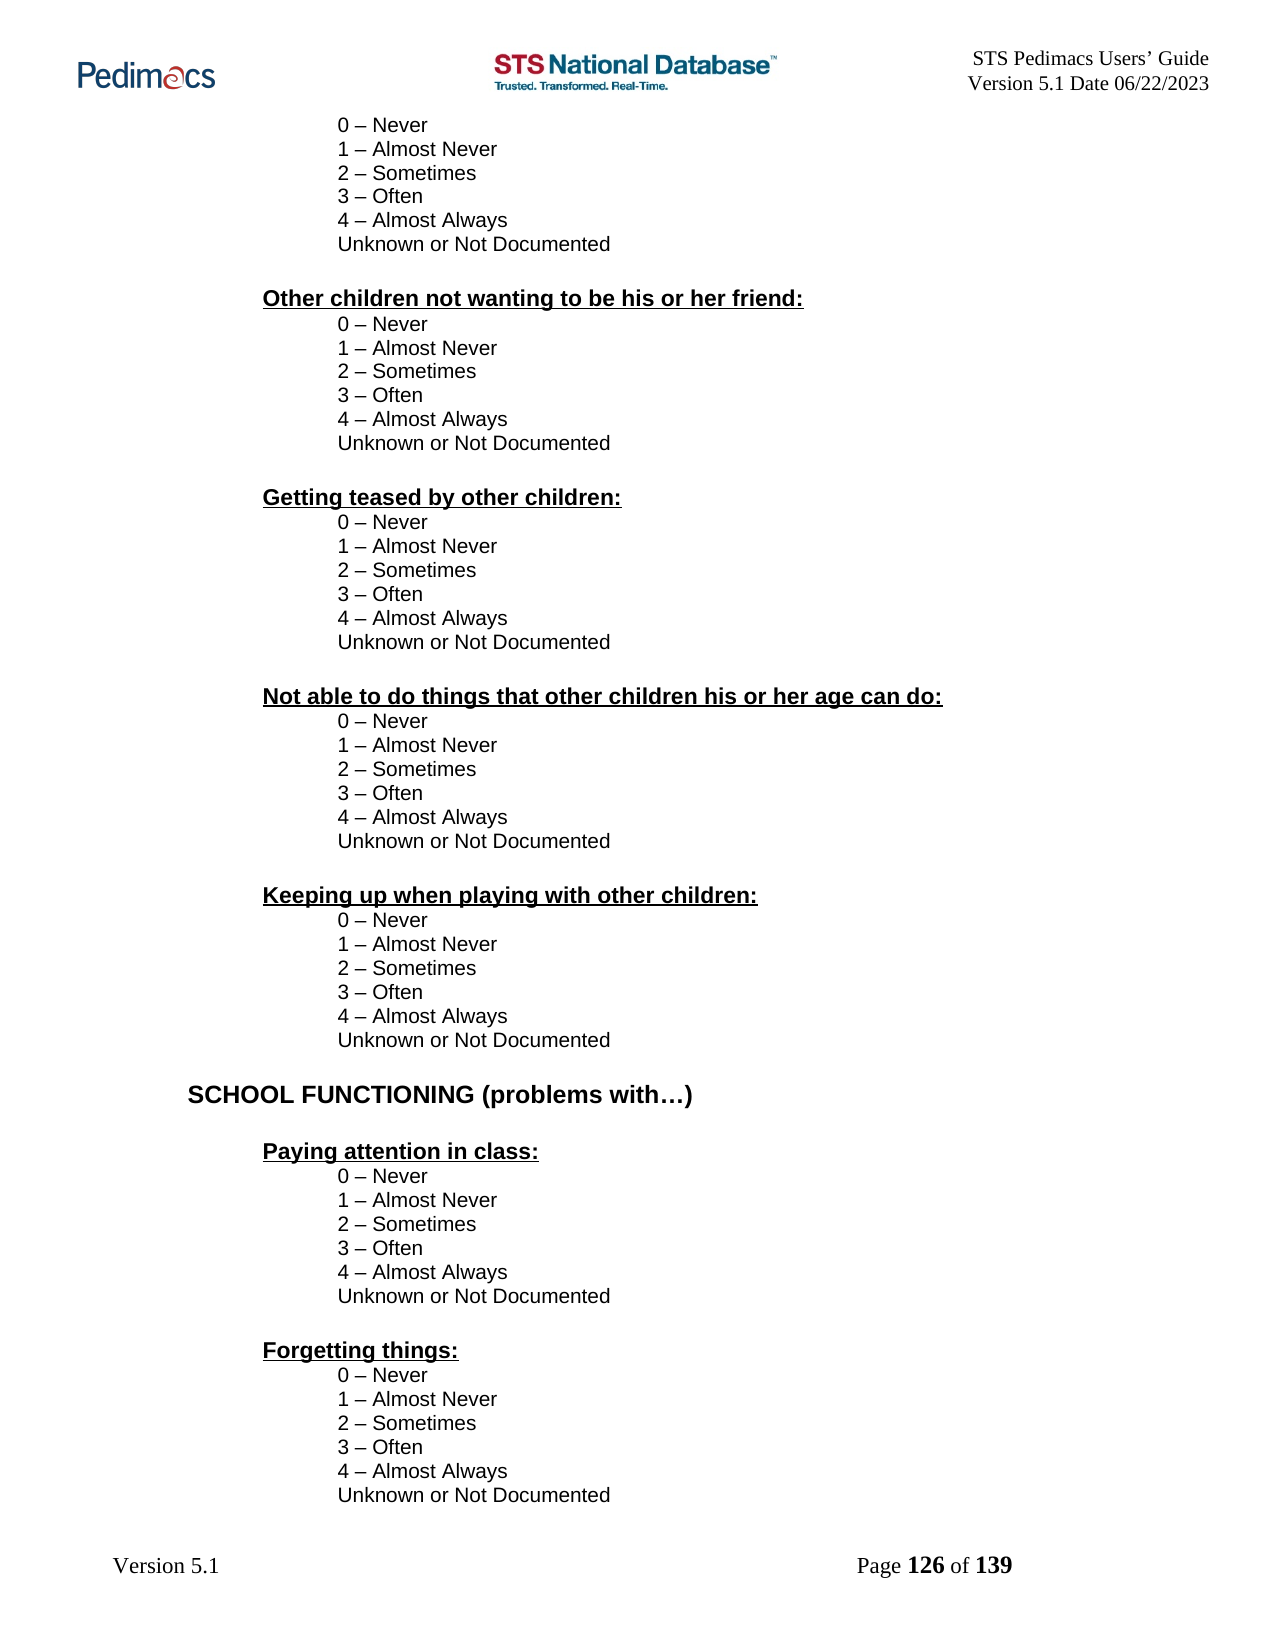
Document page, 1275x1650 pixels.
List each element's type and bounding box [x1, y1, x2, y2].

picture [487, 47, 788, 100]
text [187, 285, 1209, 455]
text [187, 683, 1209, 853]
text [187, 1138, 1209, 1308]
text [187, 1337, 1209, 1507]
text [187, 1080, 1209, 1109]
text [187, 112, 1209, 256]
picture [62, 56, 241, 96]
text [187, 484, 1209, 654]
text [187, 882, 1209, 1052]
